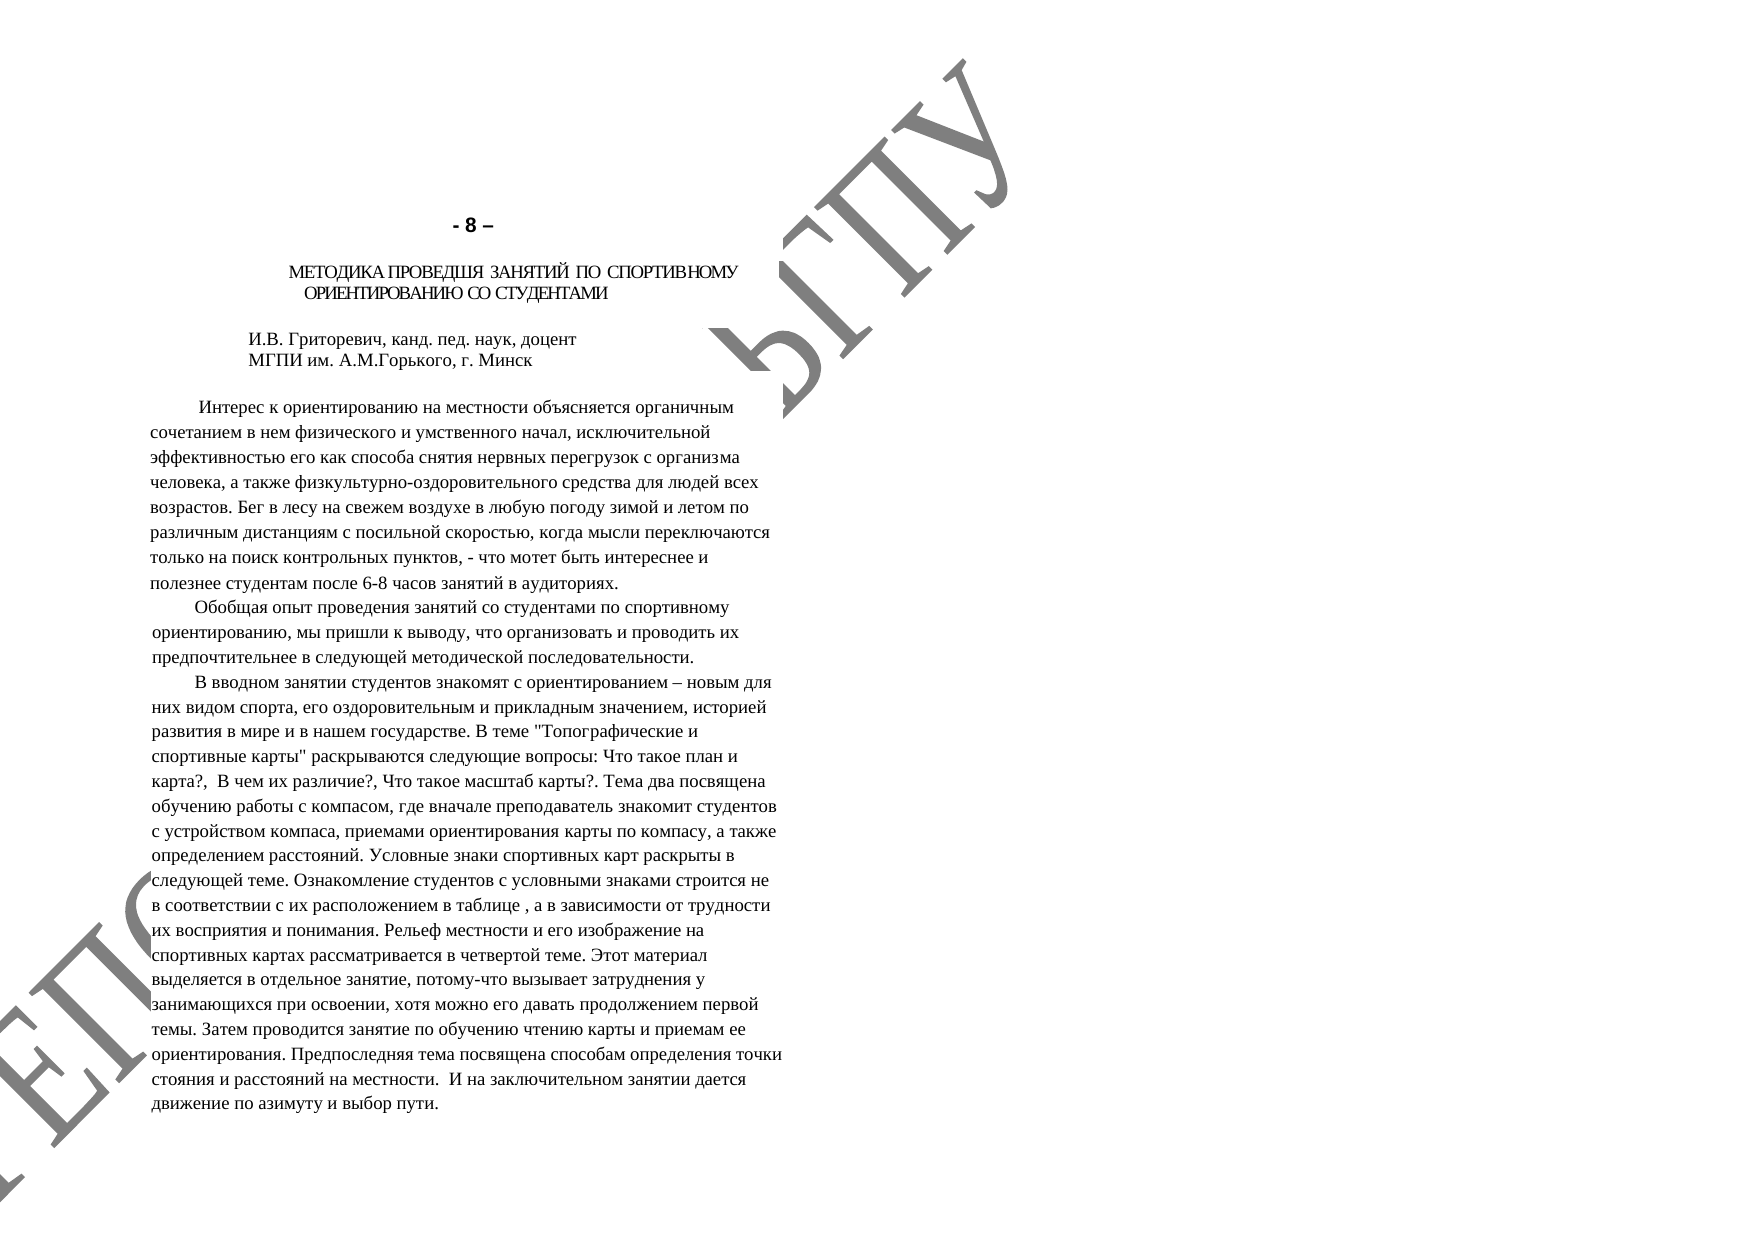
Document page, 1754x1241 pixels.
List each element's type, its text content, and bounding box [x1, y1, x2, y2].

text И.В. Гриторевич, канд. пед. наук, доцент [248, 328, 702, 349]
text Интерес к ориентированию на местности объясняется органичным сочетанием в нем физического и умственного начал, исключительной эффективностью его как способа снятия нервных перегрузок с организма человека, а также физкультурно-оздоровительного средства для людей всех возрастов. Бег в лесу на свежем воздухе в любую погоду зимой и летом по различным дистанциям с посильной скоростью, когда мысли переключаются только на поиск контрольных пунктов, - что мотет быть интереснее и полезнее студентам после 6-8 часов занятий в аудиториях. [150, 393, 783, 594]
text МГПИ им. A.M.Горького, г. Минск [248, 349, 702, 371]
text МЕТОДИКА ПРОВЕДШЯ ЗАНЯТИЙ ПО СПОРТИВНОМУ ОРИЕНТИРОВАНИЮ СО СТУДЕНТАМИ [135, 261, 779, 304]
text В вводном занятии студентов знакомят с ориентированием – новым для них видом спорта, его оздоровительным и прикладным значением, историей развития в мире и в нашем государстве. В теме "Топографические и спортивные карты" раскрываются следующие вопросы: Что такое план и карта?, В чем их различие?, Что такое масштаб карты?. Тема два посвящена обучению работы с компасом, где вначале преподаватель знакомит студентов с устройством компаса, приемами ориентирования карты по компасу, а также определением расстояний. Условные знаки спортивных карт раскрыты в следующей теме. Ознакомление студентов с условными знаками строится не в соответствии с их расположением в таблице , а в зависимости от трудности их восприятия и понимания. Рельеф местности и его изображение на спортивных картах рассматривается в четвертой теме. Этот материал выделяется в отдельное занятие, потому-что вызывает затруднения у занимающихся при освоении, хотя можно его давать продолжением первой темы. Затем проводится занятие по обучению чтению карты и приемам ее ориентирования. Предпоследняя тема посвящена способам определения точки стояния и расстояний на местности. И на заключительном занятии дается движение по азимуту и выбор пути. [151, 668, 783, 1115]
text Обобщая опыт проведения занятий со студентами по спортивному ориентированию, мы пришли к выводу, что организовать и проводить их предпочтительнее в следующей методической последовательности. [152, 594, 783, 668]
text - 8 – [452, 212, 783, 236]
